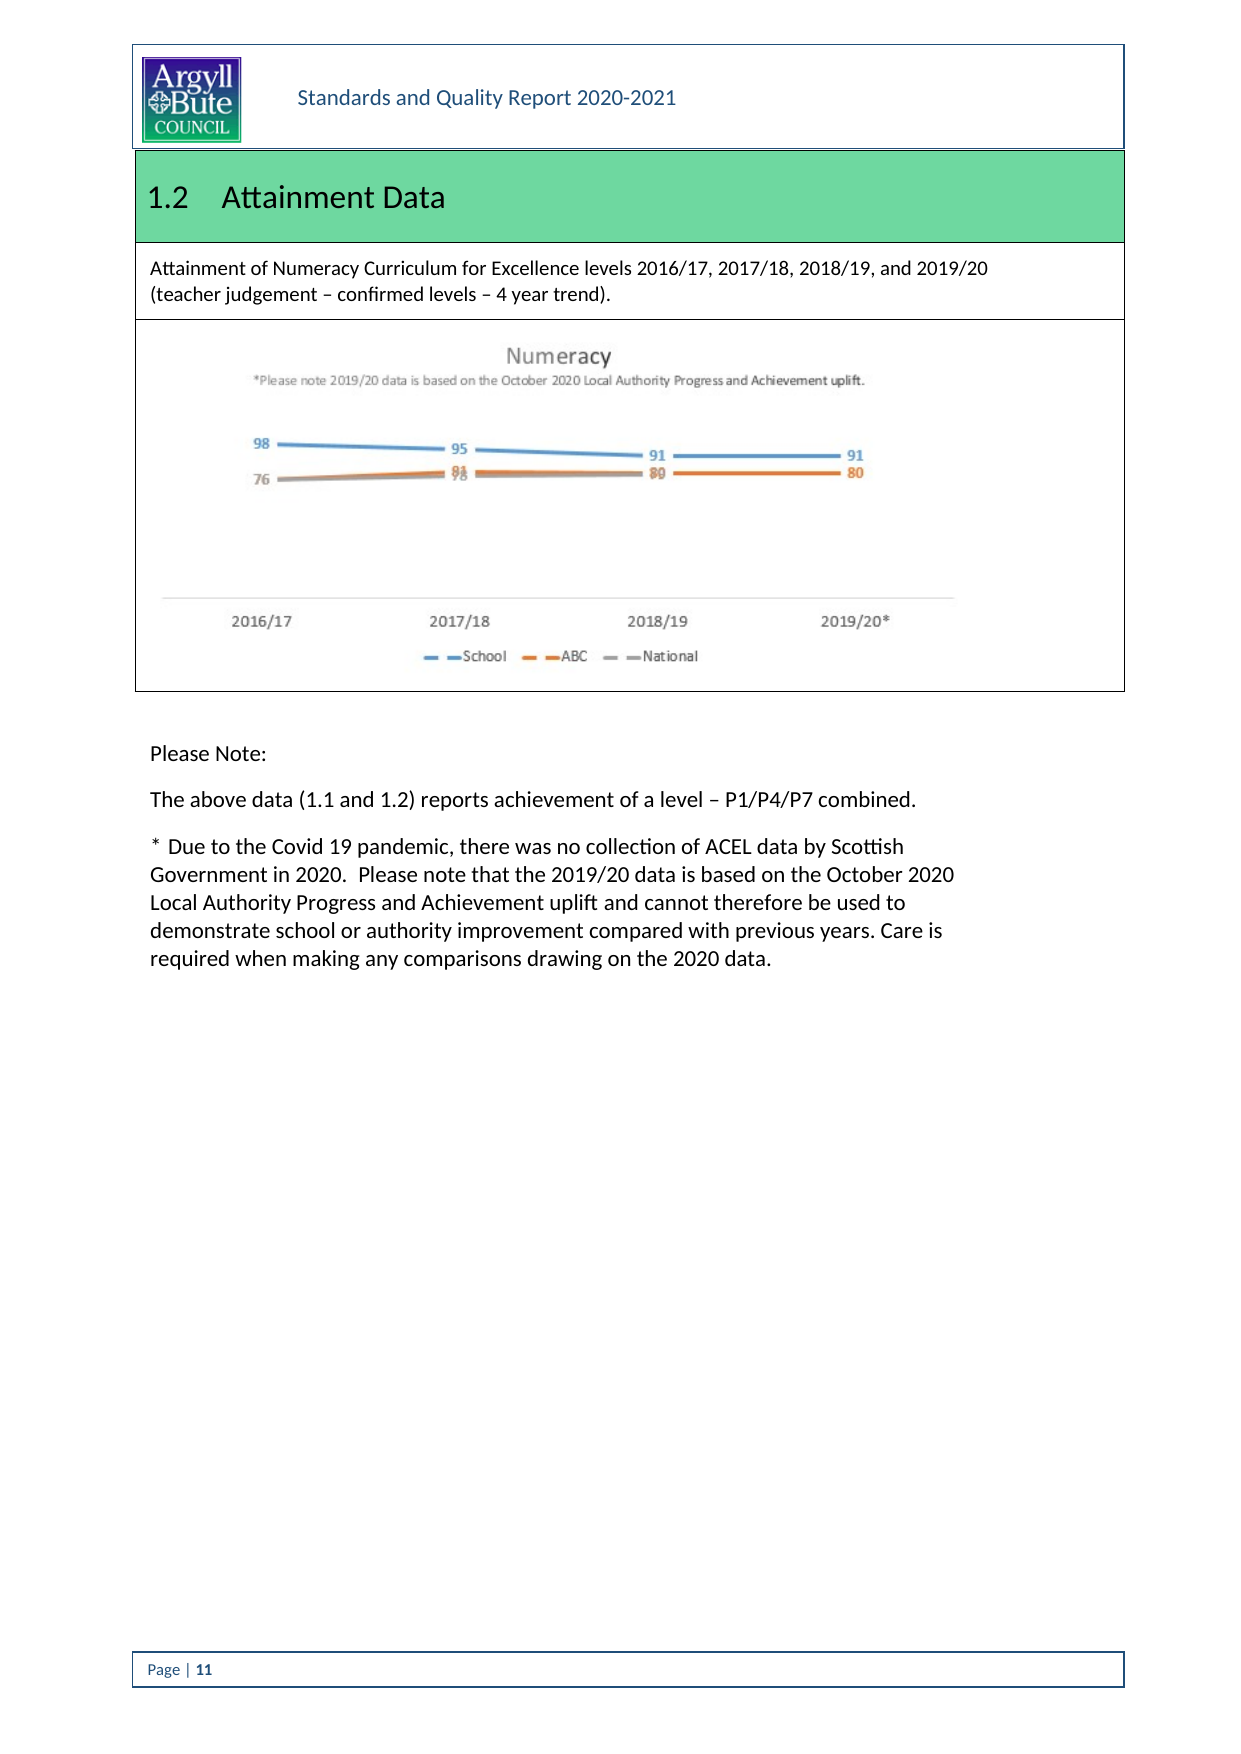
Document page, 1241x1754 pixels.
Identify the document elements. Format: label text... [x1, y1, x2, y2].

text The above data (1.1 and 1.2) reports achievement of a level – P1/P4/P7 combined. [150, 786, 1078, 813]
table_cell [136, 320, 1124, 691]
picture [150, 332, 967, 680]
text Please Note: [150, 739, 1078, 767]
text * Due to the Covid 19 pandemic, there was no collection of ACEL data by Scottish Government in 2020. Please note that the 2019/20 data is based on the October 2020 Local Authority Progress and Achievement uplift and cannot therefore be used to demonstrate school or authority improvement compared with previous years. Care is required when making any comparisons drawing on the 2020 data. [150, 832, 1006, 972]
picture [142, 57, 242, 143]
table_cell Attainment of Numeracy Curriculum for Excellence levels 2016/17, 2017/18, 2018/19, and 2019/20 (teacher judgement – confirmed levels – 4 year trend). [136, 243, 1124, 319]
table_header 1.2 Attainment Data [136, 151, 1124, 242]
